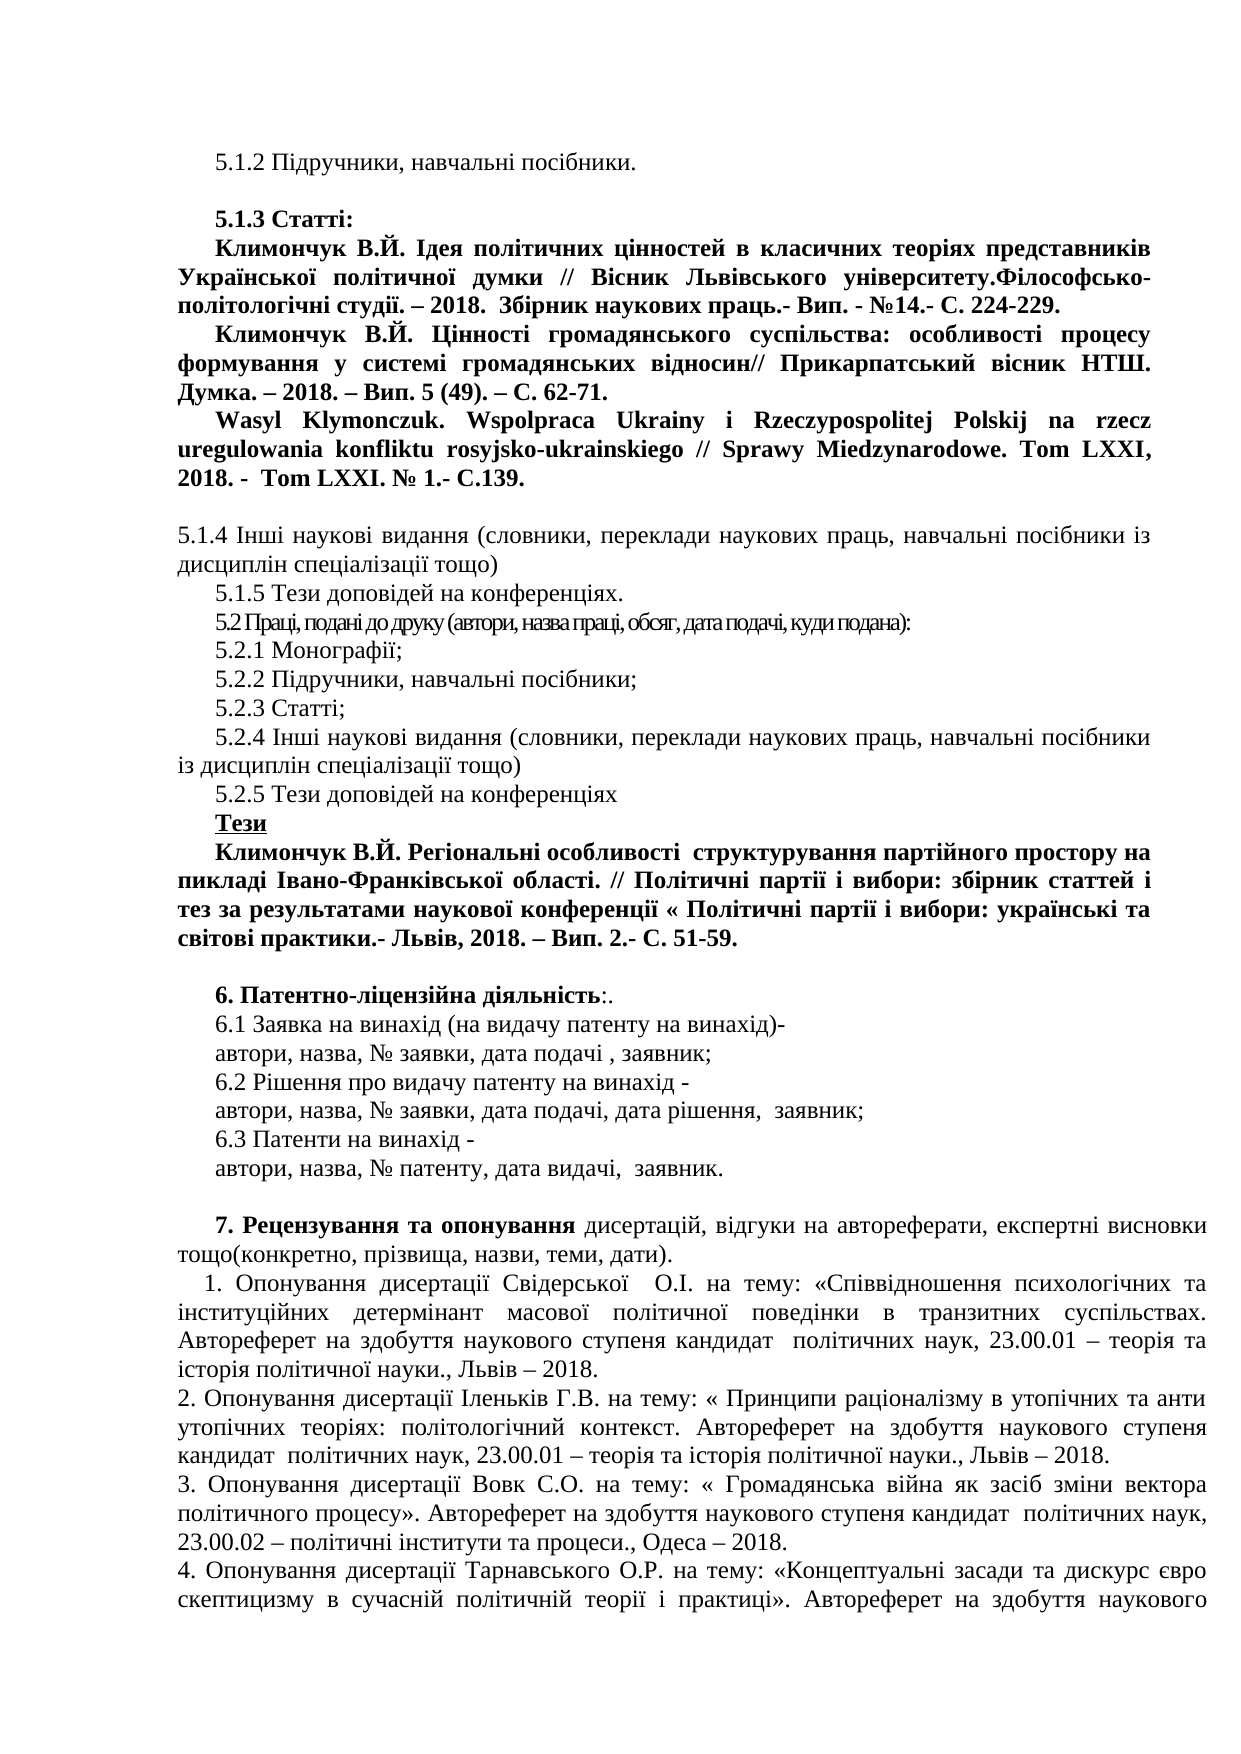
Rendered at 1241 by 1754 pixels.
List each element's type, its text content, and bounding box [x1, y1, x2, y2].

text 5.2.3 Статті; [177, 693, 1152, 722]
text автори, назва, № заявки, дата подачі , заявник; [177, 1038, 1152, 1067]
text 6.3 Патенти на винахід - [177, 1124, 1152, 1153]
text 6.2 Рішення про видачу патенту на винахід - [177, 1067, 1152, 1096]
text 5.1.2 Підручники, навчальні посібники. [177, 147, 1152, 176]
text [177, 1556, 1208, 1613]
text автори, назва, № заявки, дата подачі, дата рішення, заявник; [177, 1096, 1152, 1124]
text Климончук В.Й. Ідея політичних цінностей в класичних теоріях представників Української політичної думки // Вісник Львівського університету.Філософсько-політологічні студії. – 2018. Збірник наукових праць.- Вип. - №14.- С. 224-229. [177, 233, 1152, 319]
text Климончук В.Й. Регіональні особливості структурування партійного простору на пикладі Івано-Франківської області. // Політичні партії і вибори: збірник статтей і тез за результатами наукової конференції « Політичні партії і вибори: українські та світові практики.- Львів, 2018. – Вип. 2.- С. 51-59. [177, 837, 1152, 952]
text 5.1.3 Статті: [177, 204, 1152, 233]
text 5.2 Праці, подані до друку (автори, назва праці, обсяг, дата подачі, куди подана): [177, 607, 1152, 636]
text Климончук В.Й. Цінності громадянського суспільства: особливості процесу формування у системі громадянських відносин// Прикарпатський вісник НТШ. Думка. – 2018. – Вип. 5 (49). – С. 62-71. [177, 319, 1152, 406]
text автори, назва, № патенту, дата видачі, заявник. [177, 1153, 1152, 1182]
text 5.2.5 Тези доповідей на конференціях [177, 779, 1152, 808]
text Wasyl Klymonczuk. Wspolpraca Ukrainy i Rzeczypospolitej Polskij na rzecz uregulowania konfliktu rosyjsko-ukrainskiego // Sprawy Miedzynarodowe. Tom LXXI, 2018. - Tom LXXI. № 1.- С.139. [177, 406, 1152, 492]
text 5.2.2 Підручники, навчальні посібники; [177, 664, 1152, 693]
text 7. Рецензування та опонування дисертацій, відгуки на автореферати, експертні висновки тощо(конкретно, прізвища, назви, теми, дати). [177, 1211, 1208, 1268]
text 5.1.4 Інші наукові видання (словники, переклади наукових праць, навчальні посібники із дисциплін спеціалізації тощо) [177, 521, 1152, 578]
text 5.2.4 Інші наукові видання (словники, переклади наукових праць, навчальні посібники із дисциплін спеціалізації тощо) [177, 722, 1152, 779]
text 5.2.1 Монографії; [177, 636, 1152, 664]
text 6. Патентно-ліцензійна діяльність:. [177, 981, 1152, 1009]
text 2. Опонування дисертації Іленьків Г.В. на тему: « Принципи раціоналізму в утопічних та анти утопічних теоріях: політологічний контекст. Автореферет на здобуття наукового ступеня кандидат політичних наук, 23.00.01 – теорія та історія політичної науки., Львів – 2018. [177, 1383, 1208, 1469]
text 1. Опонування дисертації Свідерської О.І. на тему: «Співвідношення психологічних та інституційних детермінант масової політичної поведінки в транзитних суспільствах. Автореферет на здобуття наукового ступеня кандидат політичних наук, 23.00.01 – теорія та історія політичної науки., Львів – 2018. [177, 1268, 1208, 1383]
text 5.1.5 Тези доповідей на конференціях. [177, 578, 1152, 607]
text 6.1 Заявка на винахід (на видачу патенту на винахід)- [177, 1009, 1152, 1038]
text 3. Опонування дисертації Вовк С.О. на тему: « Громадянська війна як засіб зміни вектора політичного процесу». Автореферет на здобуття наукового ступеня кандидат політичних наук, 23.00.02 – політичні інститути та процеси., Одеса – 2018. [177, 1469, 1208, 1556]
text Тези [177, 808, 1152, 837]
